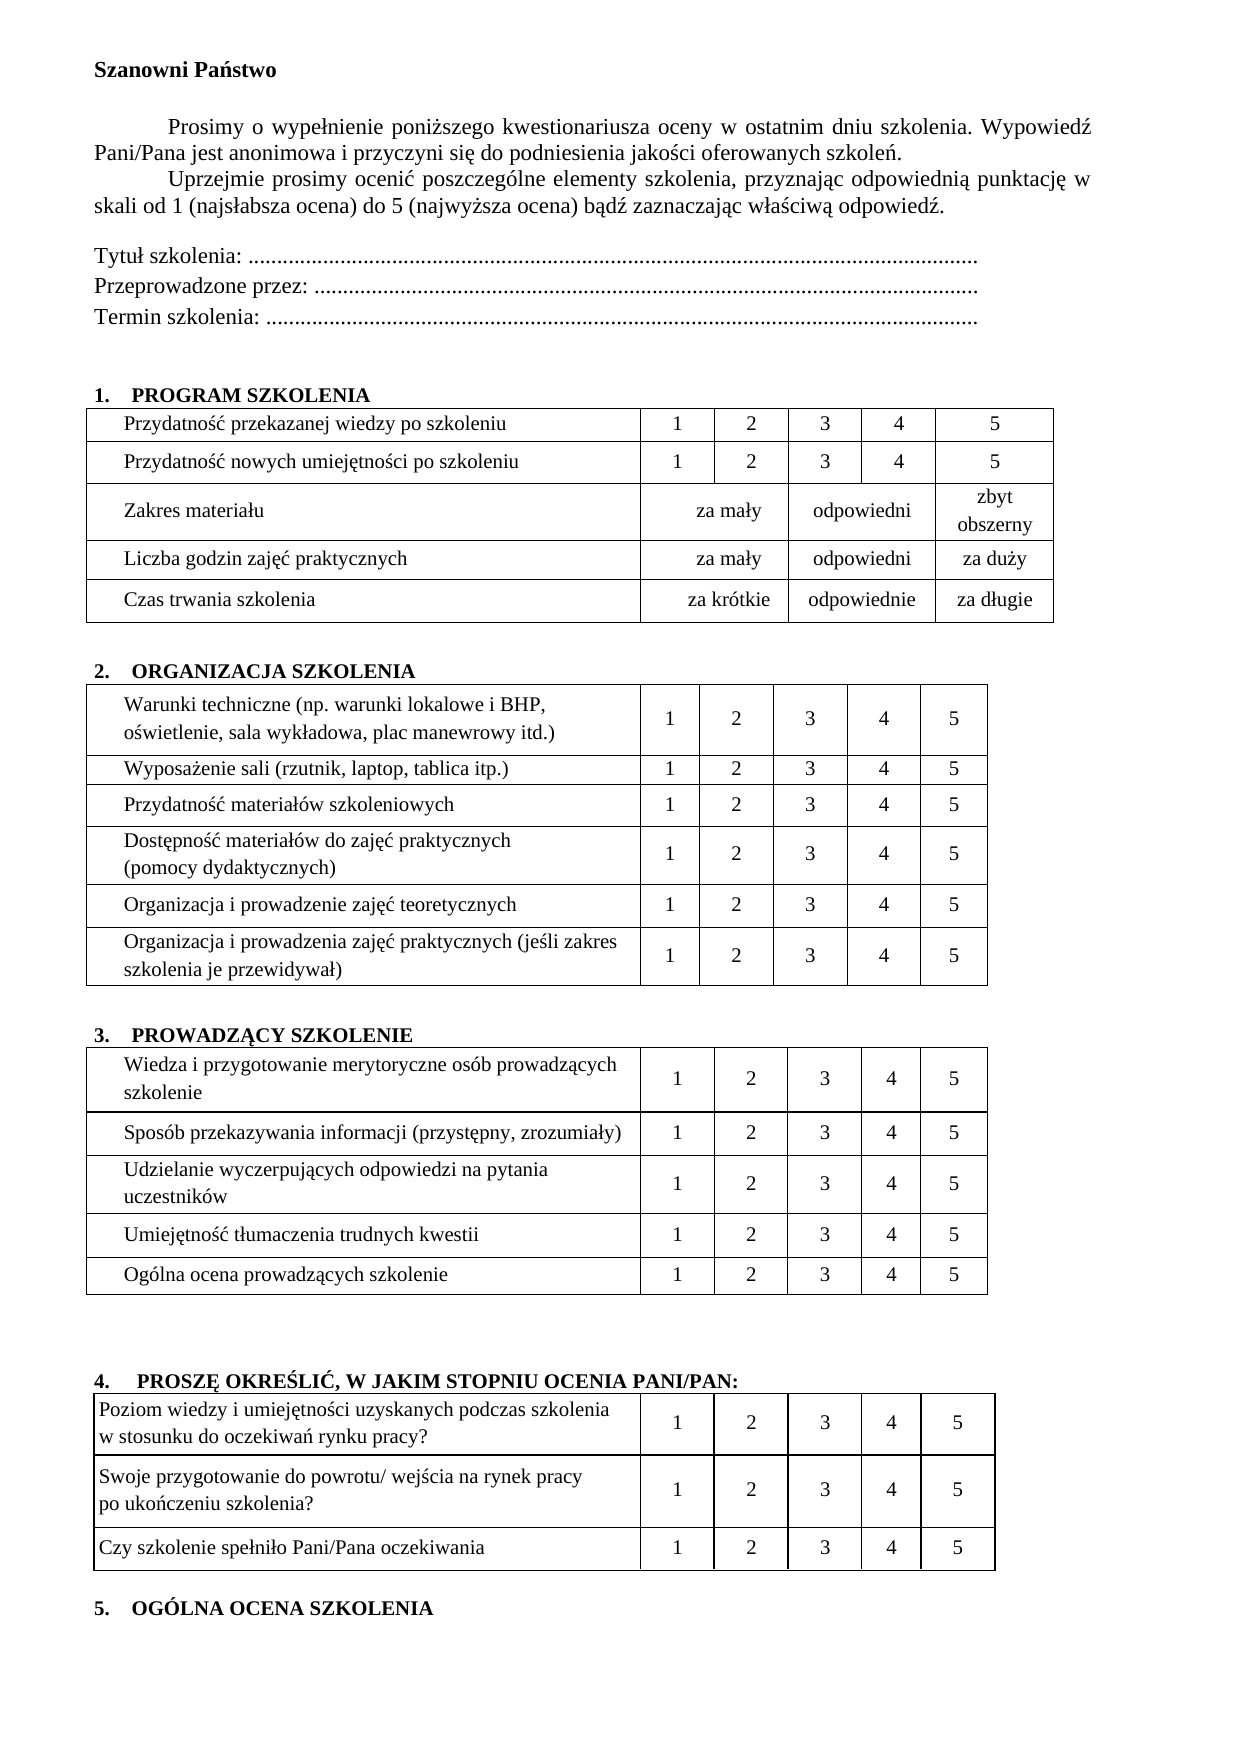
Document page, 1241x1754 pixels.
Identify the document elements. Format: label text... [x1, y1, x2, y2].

table_cell 5 [921, 756, 987, 784]
table_cell 4 [862, 1258, 920, 1293]
table_cell Liczba godzin zajęć praktycznych [87, 541, 640, 579]
table_header 1 [641, 409, 714, 441]
table_cell 4 [848, 785, 920, 826]
table_cell 1 [641, 885, 699, 927]
table_cell 2 [700, 785, 773, 826]
table_cell Dostępność materiałów do zajęć praktycznych (pomocy dydaktycznych) [87, 827, 640, 884]
table_cell 1 [641, 1456, 713, 1527]
table_cell 5 [921, 785, 987, 826]
table_cell 5 [921, 1214, 987, 1257]
subtitle Szanowni Państwo [94, 56, 1092, 82]
table_cell za krótkie [641, 580, 788, 622]
table_cell 5 [921, 885, 987, 927]
table_cell 1 [641, 928, 699, 985]
table_cell 2 [715, 442, 788, 483]
table_cell 2 [715, 1214, 787, 1257]
table_header 4 [862, 409, 935, 441]
table_cell Zakres materiału [87, 484, 640, 539]
table_cell 2 [700, 756, 773, 784]
table_cell Organizacja i prowadzenia zajęć praktycznych (jeśli zakres szkolenia je przewidywał) [87, 928, 640, 985]
table_cell Czy szkolenie spełniło Pani/Pana oczekiwania [95, 1528, 640, 1569]
table_header Poziom wiedzy i umiejętności uzyskanych podczas szkolenia w stosunku do oczekiwań rynku pracy? [95, 1394, 640, 1454]
table_cell 2 [700, 827, 773, 884]
table_header 2 [700, 685, 773, 755]
table_cell za mały [641, 541, 788, 579]
table_cell odpowiedni [789, 541, 935, 579]
table_cell odpowiedni [789, 484, 935, 539]
table_cell 5 [921, 1113, 987, 1155]
table_cell 3 [774, 756, 847, 784]
table_cell 4 [848, 928, 920, 985]
table_cell Przydatność materiałów szkoleniowych [87, 785, 640, 826]
text Przeprowadzone przez: [94, 272, 1092, 299]
table_cell 2 [715, 1258, 787, 1293]
table_cell 3 [789, 442, 861, 483]
table_header 3 [789, 409, 861, 441]
table_header 3 [788, 1048, 861, 1111]
list PROGRAM SZKOLENIA [94, 383, 1092, 407]
table_cell 2 [715, 1456, 787, 1527]
table_cell zbyt obszerny [936, 484, 1053, 539]
table_header 2 [715, 409, 788, 441]
table_cell Udzielanie wyczerpujących odpowiedzi na pytania uczestników [87, 1156, 640, 1213]
table_header 1 [641, 685, 699, 755]
table_header 2 [715, 1048, 787, 1111]
table_cell Swoje przygotowanie do powrotu/ wejścia na rynek pracy po ukończeniu szkolenia? [95, 1456, 640, 1527]
table_cell 4 [848, 885, 920, 927]
table_cell 3 [789, 1528, 861, 1569]
table_header 5 [921, 685, 987, 755]
table_cell 5 [921, 827, 987, 884]
text Tytuł szkolenia: [94, 242, 1092, 269]
table_cell 5 [922, 1456, 994, 1527]
table_header 4 [848, 685, 920, 755]
table_header 5 [922, 1394, 994, 1454]
table_header 1 [641, 1394, 713, 1454]
table_cell Ogólna ocena prowadzących szkolenie [87, 1258, 640, 1293]
table_header 1 [641, 1048, 714, 1111]
table_header Wiedza i przygotowanie merytoryczne osób prowadzących szkolenie [87, 1048, 640, 1111]
table_cell 4 [848, 827, 920, 884]
table_cell 4 [862, 1214, 920, 1257]
table_cell 3 [789, 1456, 861, 1527]
table_cell 4 [848, 756, 920, 784]
table_cell 4 [862, 1528, 920, 1569]
list ORGANIZACJA SZKOLENIA [94, 659, 1092, 683]
table_cell 2 [715, 1156, 787, 1213]
table_cell Przydatność nowych umiejętności po szkoleniu [87, 442, 640, 483]
table_header 5 [921, 1048, 987, 1111]
table_cell za duży [936, 541, 1053, 579]
table_header 4 [862, 1394, 920, 1454]
list PROSZĘ OKREŚLIĆ, W JAKIM STOPNIU OCENIA PANI/PAN: [94, 1369, 1092, 1393]
table_cell 5 [921, 1156, 987, 1213]
table_cell 1 [641, 1528, 713, 1569]
table_cell 1 [641, 442, 714, 483]
table_cell Organizacja i prowadzenie zajęć teoretycznych [87, 885, 640, 927]
table_cell 4 [862, 1456, 920, 1527]
table_cell 3 [774, 928, 847, 985]
table_cell 3 [788, 1156, 861, 1213]
table_header 3 [789, 1394, 861, 1454]
table_cell 3 [788, 1258, 861, 1293]
table_cell 4 [862, 1156, 920, 1213]
table_cell 5 [921, 1258, 987, 1293]
table_cell za mały [641, 484, 788, 539]
table_cell 3 [788, 1214, 861, 1257]
table_header Warunki techniczne (np. warunki lokalowe i BHP, oświetlenie, sala wykładowa, plac manewrowy itd.) [87, 685, 640, 755]
table_cell 2 [715, 1113, 787, 1155]
table_cell 2 [700, 885, 773, 927]
table_cell 5 [936, 442, 1053, 483]
table_cell 2 [715, 1528, 787, 1569]
table_cell 3 [774, 785, 847, 826]
table_cell 2 [700, 928, 773, 985]
table_header 2 [715, 1394, 787, 1454]
table_cell 1 [641, 827, 699, 884]
table_cell 1 [641, 1214, 714, 1257]
table_cell 5 [922, 1528, 994, 1569]
table_cell Sposób przekazywania informacji (przystępny, zrozumiały) [87, 1113, 640, 1155]
text Uprzejmie prosimy ocenić poszczególne elementy szkolenia, przyznając odpowiednią punktację w skali od 1 (najsłabsza ocena) do 5 (najwyższa ocena) bądź zaznaczając właściwą odpowiedź. [94, 166, 1092, 218]
list PROWADZĄCY SZKOLENIE [94, 1023, 1092, 1047]
table_cell 1 [641, 1258, 714, 1293]
table_cell za długie [936, 580, 1053, 622]
table_cell 1 [641, 1156, 714, 1213]
table_header 4 [862, 1048, 920, 1111]
text Termin szkolenia: [94, 303, 1092, 329]
table_cell 3 [788, 1113, 861, 1155]
table_cell 3 [774, 885, 847, 927]
table_cell 4 [862, 1113, 920, 1155]
list OGÓLNA OCENA SZKOLENIA [94, 1596, 1092, 1620]
table_cell 1 [641, 785, 699, 826]
table_header 3 [774, 685, 847, 755]
table_cell Wyposażenie sali (rzutnik, laptop, tablica itp.) [87, 756, 640, 784]
table_cell 3 [774, 827, 847, 884]
table_cell 4 [862, 442, 935, 483]
table_header Przydatność przekazanej wiedzy po szkoleniu [87, 409, 640, 441]
table_cell 1 [641, 756, 699, 784]
table_cell Czas trwania szkolenia [87, 580, 640, 622]
table_cell 5 [921, 928, 987, 985]
table_cell odpowiednie [789, 580, 935, 622]
table_cell Umiejętność tłumaczenia trudnych kwestii [87, 1214, 640, 1257]
text Prosimy o wypełnienie poniższego kwestionariusza oceny w ostatnim dniu szkolenia. Wypowiedź Pani/Pana jest anonimowa i przyczyni się do podniesienia jakości oferowanych szkoleń. [94, 113, 1092, 166]
table_header 5 [936, 409, 1053, 441]
table_cell 1 [641, 1113, 714, 1155]
